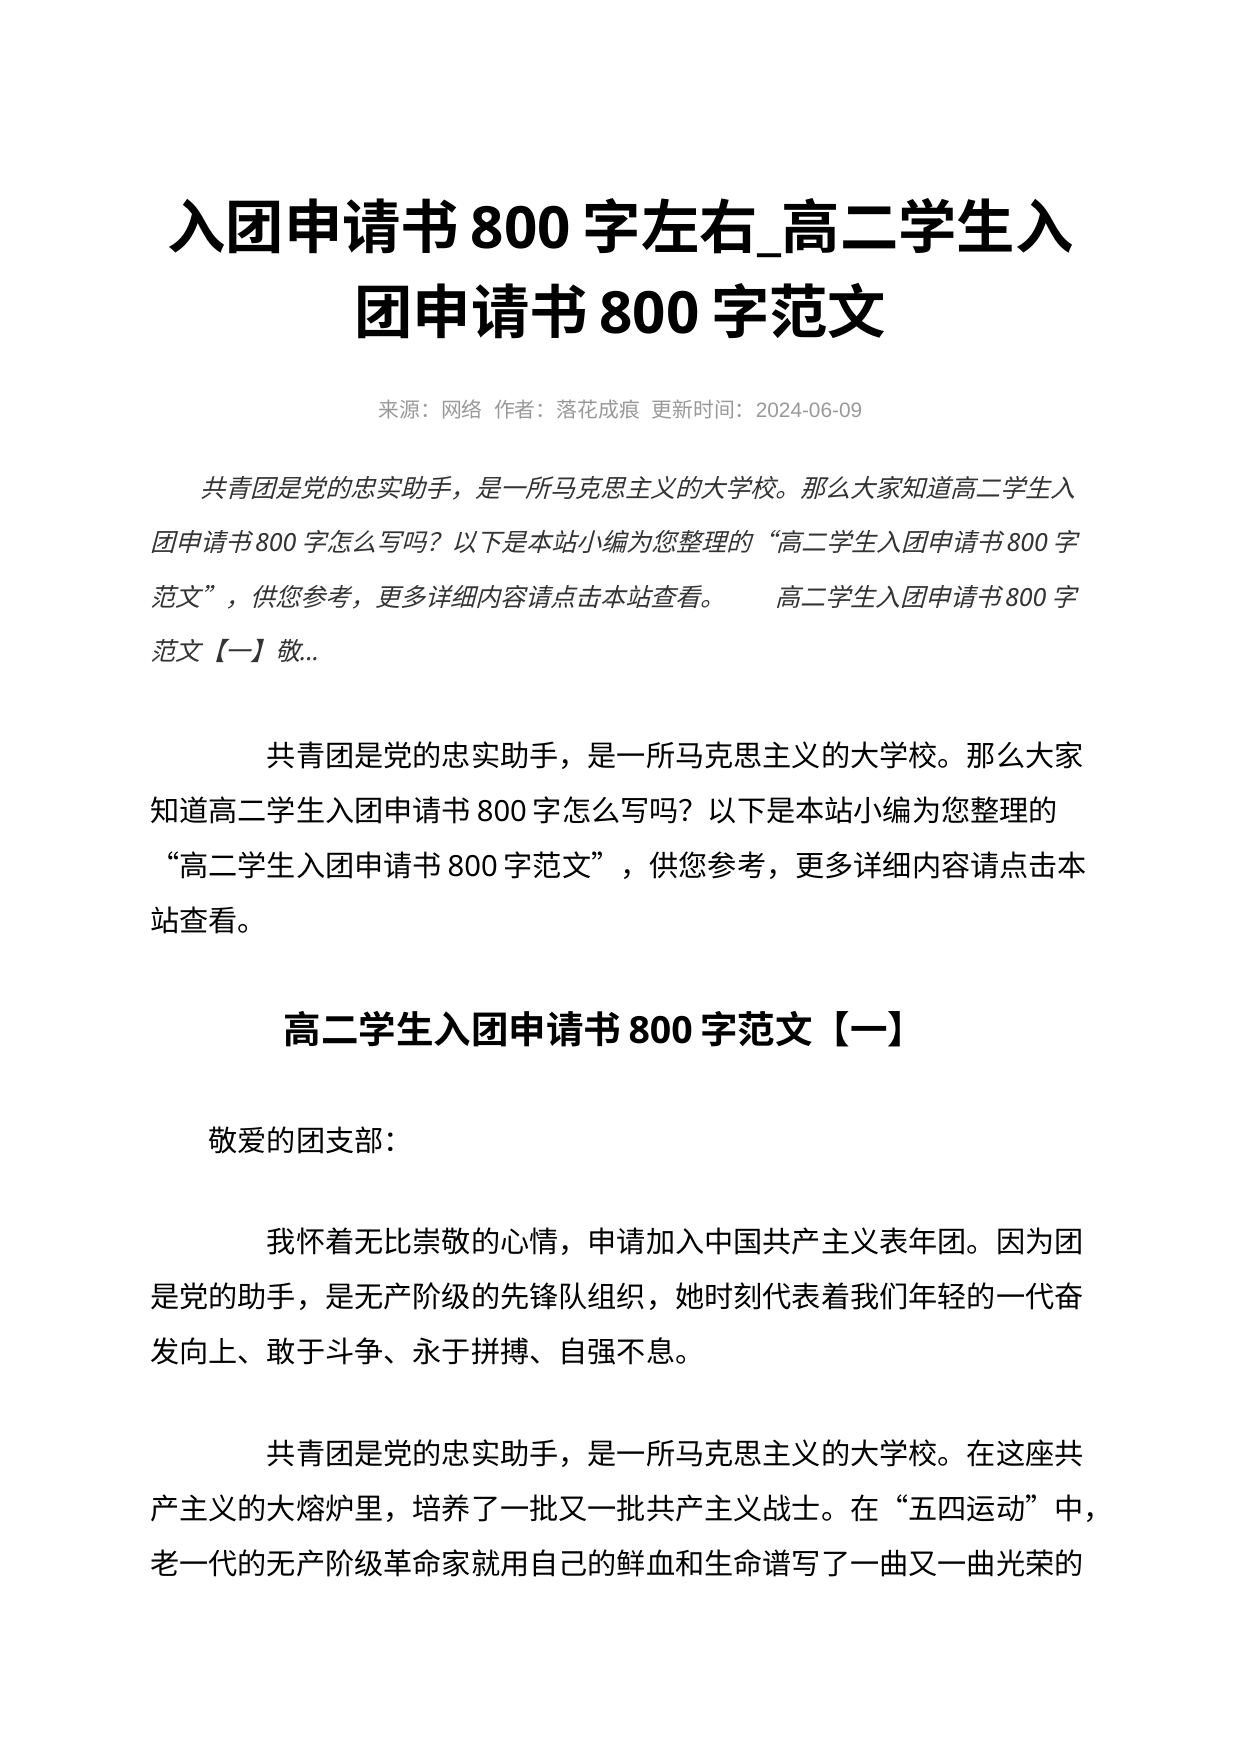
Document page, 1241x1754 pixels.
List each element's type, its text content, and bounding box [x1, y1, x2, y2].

text 共青团是党的忠实助手，是一所马克思主义的大学校。那么大家知道高二学生入团申请书800字怎么写吗？以下是本站小编为您整理的“高二学生入团申请书800字范文”，供您参考，更多详细内容请点击本站查看。 [150, 733, 1090, 940]
text 来源：网络 作者：落花成痕 更新时间：2024-06-09 [150, 398, 1090, 422]
subtitle 入团申请书800字左右_高二学生入团申请书800字范文 [150, 181, 1090, 351]
text 共青团是党的忠实助手，是一所马克思主义的大学校。那么大家知道高二学生入团申请书800字怎么写吗？以下是本站小编为您整理的“高二学生入团申请书800字范文”，供您参考，更多详细内容请点击本站查看。 高二学生入团申请书800字范文【一】敬... [150, 468, 1090, 668]
text 我怀着无比崇敬的心情，申请加入中国共产主义表年团。因为团是党的助手，是无产阶级的先锋队组织，她时刻代表着我们年轻的一代奋发向上、敢于斗争、永于拼搏、自强不息。 [150, 1219, 1090, 1371]
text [150, 1431, 1090, 1583]
text 高二学生入团申请书800字范文【一】 [150, 999, 1090, 1054]
text 敬爱的团支部： [150, 1117, 1090, 1159]
